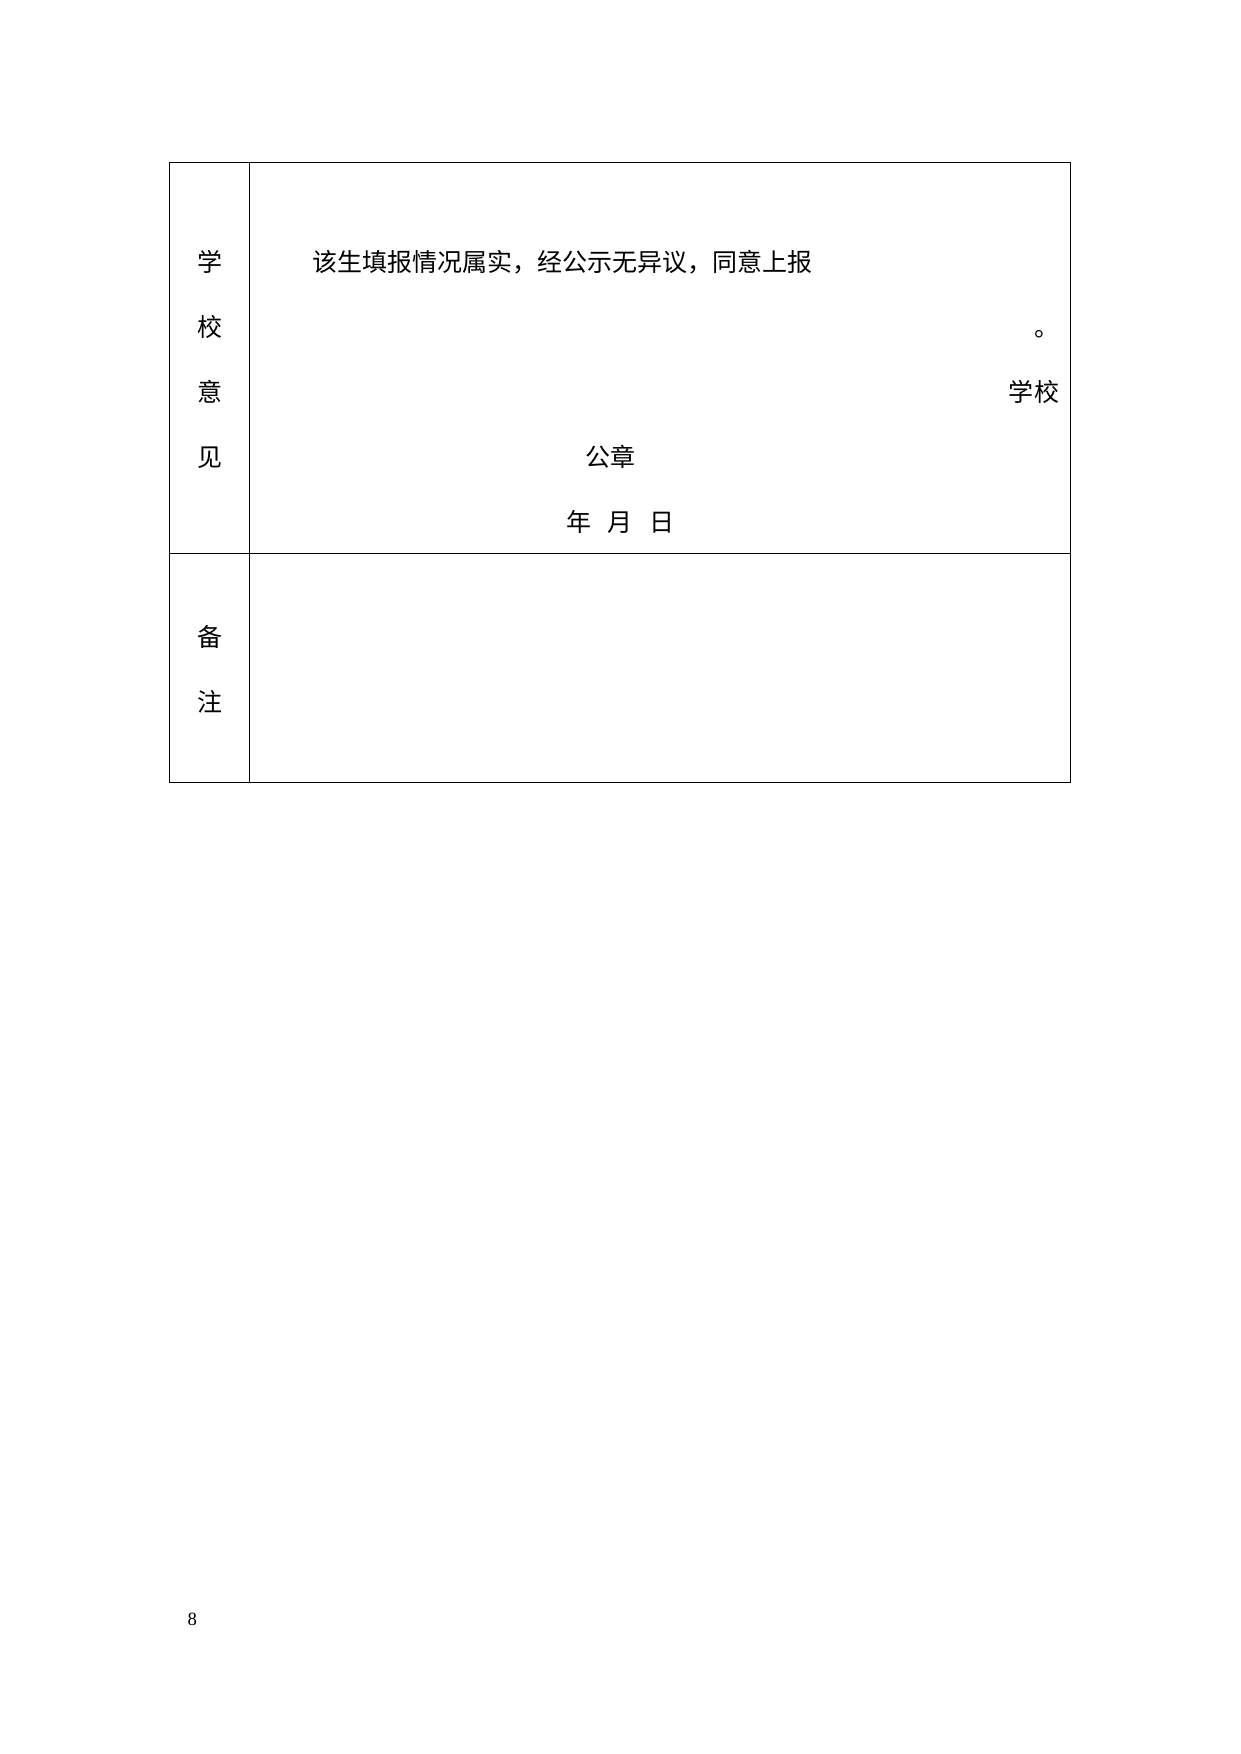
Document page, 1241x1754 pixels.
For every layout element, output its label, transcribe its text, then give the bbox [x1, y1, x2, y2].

table_cell 所 在 学 校 意 见 [170, 163, 249, 553]
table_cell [250, 163, 1070, 553]
table_cell 备 注 [170, 554, 249, 782]
table_cell [250, 554, 1070, 782]
